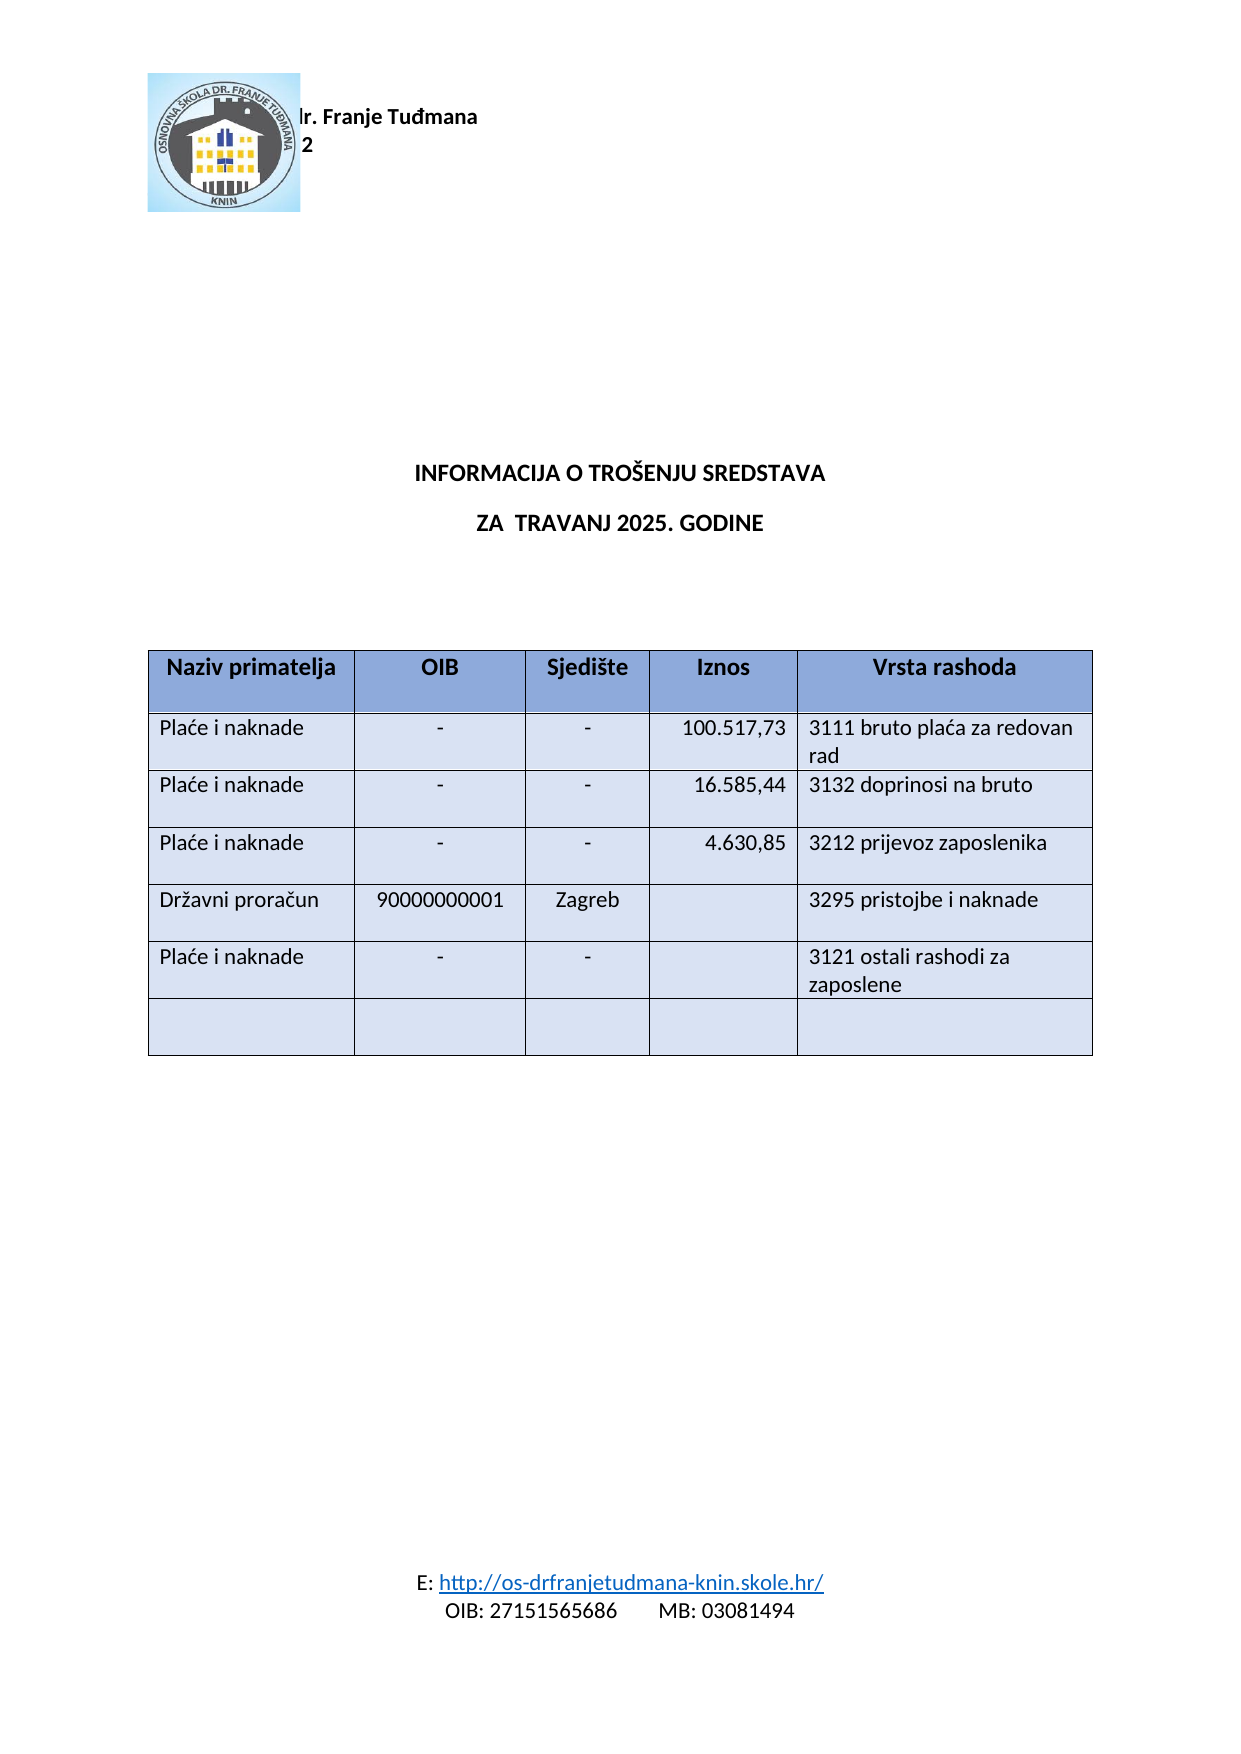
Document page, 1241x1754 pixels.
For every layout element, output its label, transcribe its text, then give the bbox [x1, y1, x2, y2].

text ZA TRAVANJ 2025. GODINE [148, 507, 1093, 537]
table_cell [650, 885, 797, 941]
picture [147, 73, 301, 212]
table_cell - [355, 714, 525, 769]
text INFORMACIJA O TROŠENJU SREDSTAVA [148, 457, 1093, 488]
table_header Sjedište [526, 651, 649, 712]
table_cell Plaće i naknade [149, 771, 354, 827]
table_cell [355, 999, 525, 1055]
table_cell - [526, 942, 649, 998]
table_cell [526, 999, 649, 1055]
table_cell [650, 999, 797, 1055]
table_cell 3212 prijevoz zaposlenika [798, 828, 1092, 884]
table_cell - [355, 771, 525, 827]
table_cell 3132 doprinosi na bruto [798, 771, 1092, 827]
table_cell 100.517,73 [650, 714, 797, 769]
table_header Vrsta rashoda [798, 651, 1092, 712]
table_cell Plaće i naknade [149, 942, 354, 998]
table_cell 90000000001 [355, 885, 525, 941]
table_cell Zagreb [526, 885, 649, 941]
table_cell [149, 999, 354, 1055]
table_cell 3121 ostali rashodi za zaposlene [798, 942, 1092, 998]
table_cell [798, 999, 1092, 1055]
table_cell Plaće i naknade [149, 714, 354, 769]
table_cell Plaće i naknade [149, 828, 354, 884]
table_cell - [526, 714, 649, 769]
table_cell - [526, 771, 649, 827]
table_cell - [526, 828, 649, 884]
table_header OIB [355, 651, 525, 712]
table_cell - [355, 828, 525, 884]
table_cell 4.630,85 [650, 828, 797, 884]
table_cell - [355, 942, 525, 998]
table_header Iznos [650, 651, 797, 712]
table_cell 3111 bruto plaća za redovan rad [798, 714, 1092, 769]
table_header Naziv primatelja [149, 651, 354, 712]
table_cell 16.585,44 [650, 771, 797, 827]
table_cell [650, 942, 797, 998]
table_cell 3295 pristojbe i naknade [798, 885, 1092, 941]
table_cell Državni proračun [149, 885, 354, 941]
